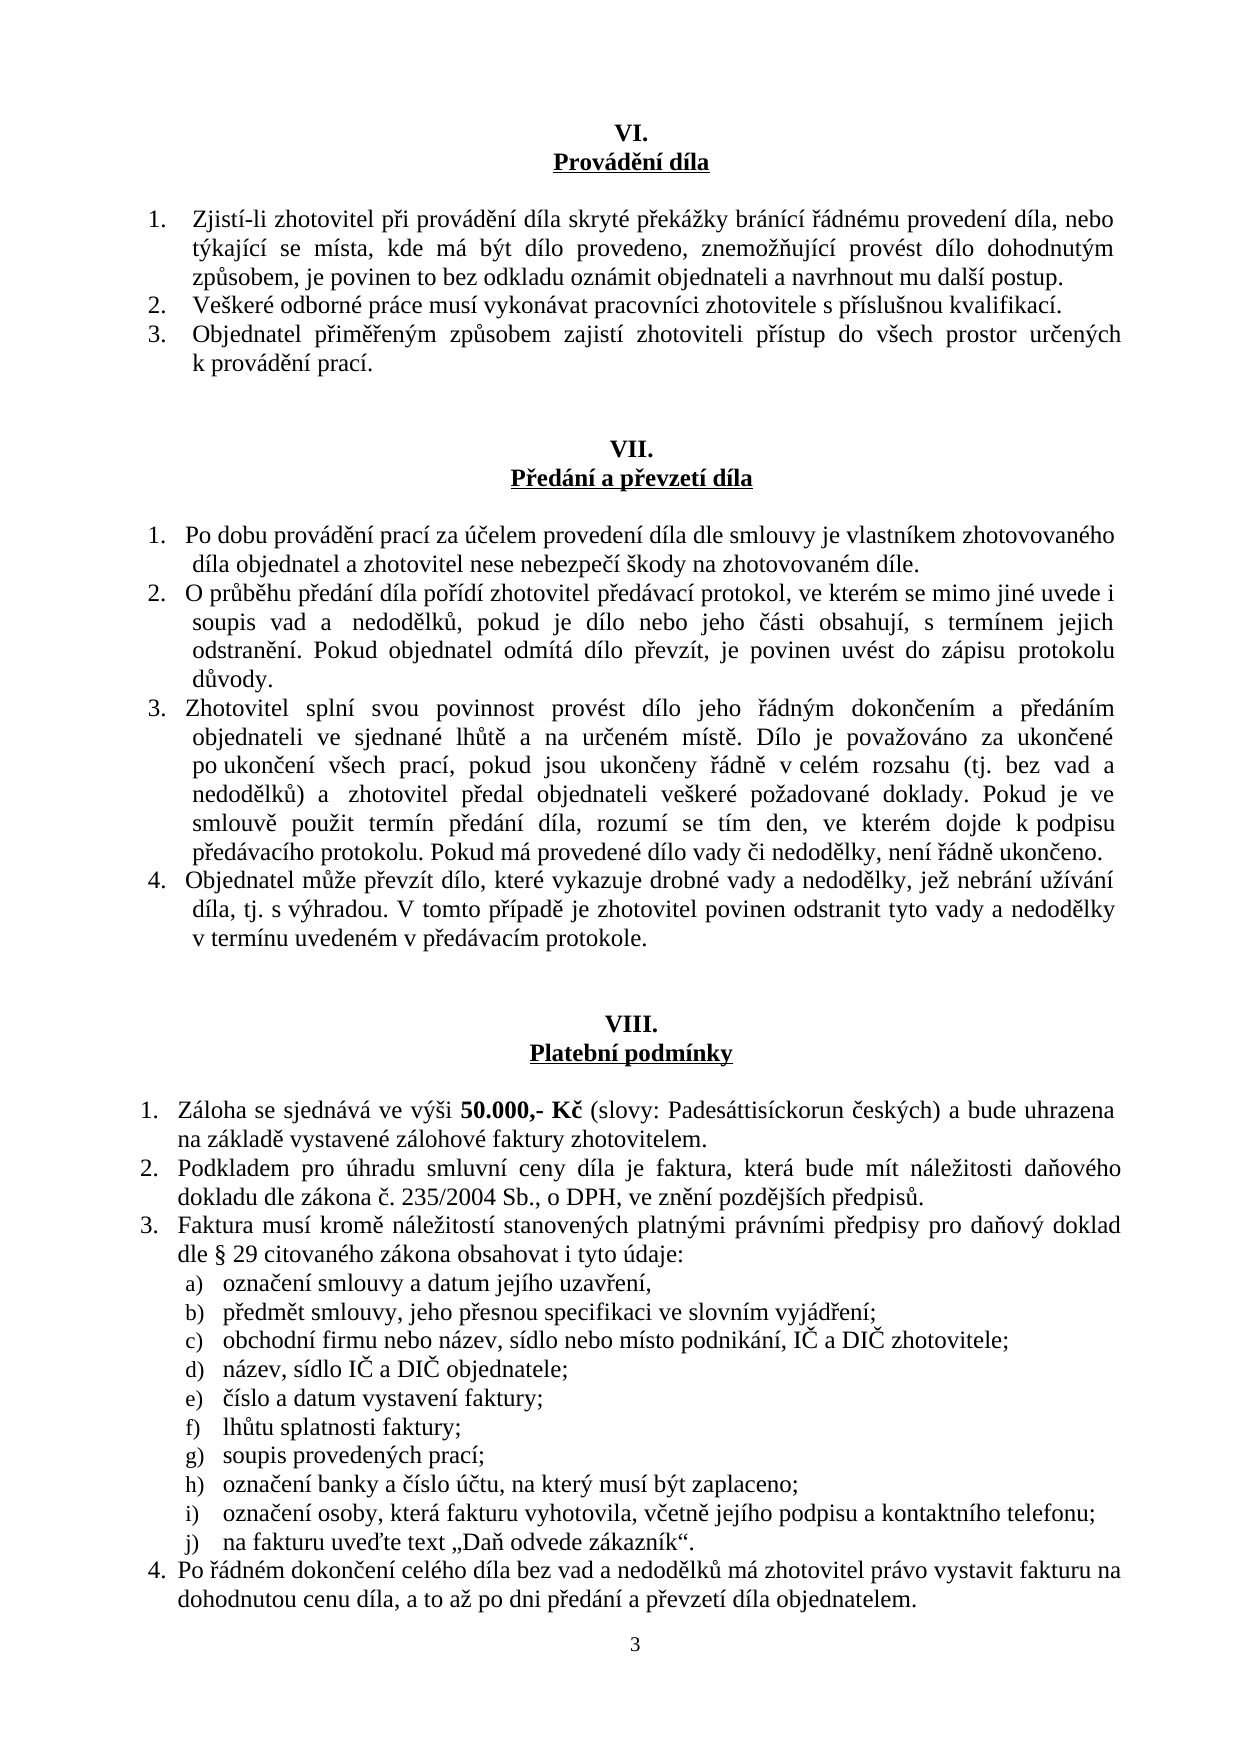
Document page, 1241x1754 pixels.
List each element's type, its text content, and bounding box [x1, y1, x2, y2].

text VI. [147, 118, 1115, 147]
list označení smlouvy a datum jejího uzavření, [185, 1268, 1122, 1297]
list lhůtu splatnosti faktury; [185, 1412, 1122, 1441]
list předmět smlouvy, jeho přesnou specifikaci ve slovním vyjádření; [185, 1297, 1122, 1326]
list Zhotovitel splní svou povinnost provést dílo jeho řádným dokončením a předáním objednateli ve sjednané lhůtě a na určeném místě. Dílo je považováno za ukončené po ukončení všech prací, pokud jsou ukončeny řádně v celém rozsahu (tj. bez vad a nedodělků) a zhotovitel předal objednateli veškeré požadované doklady. Pokud je ve smlouvě použit termín předání díla, rozumí se tím den, ve kterém dojde k podpisu předávacího protokolu. Pokud má provedené dílo vady či nedodělky, není řádně ukončeno. [148, 693, 1115, 866]
text Platební podmínky [147, 1038, 1115, 1067]
list soupis provedených prací; [185, 1441, 1122, 1469]
list označení banky a číslo účtu, na který musí být zaplaceno; [185, 1469, 1122, 1498]
list Faktura musí kromě náležitostí stanovených platnými právními předpisy pro daňový doklad dle § 29 citovaného zákona obsahovat i tyto údaje: [140, 1211, 1122, 1268]
list Objednatel může převzít dílo, které vykazuje drobné vady a nedodělky, jež nebrání užívání díla, tj. s výhradou. V tomto případě je zhotovitel povinen odstranit tyto vady a nedodělky v termínu uvedeném v předávacím protokole. [148, 866, 1115, 952]
list Po dobu provádění prací za účelem provedení díla dle smlouvy je vlastníkem zhotovovaného díla objednatel a zhotovitel nese nebezpečí škody na zhotovovaném díle. [147, 521, 1115, 578]
text Předání a převzetí díla [148, 463, 1115, 492]
list Podkladem pro úhradu smluvní ceny díla je faktura, která bude mít náležitosti daňového dokladu dle zákona č. 235/2004 Sb., o DPH, ve znění pozdějších předpisů. [140, 1153, 1122, 1211]
list obchodní firmu nebo název, sídlo nebo místo podnikání, IČ a DIČ zhotovitele; [185, 1326, 1122, 1354]
list Zjistí-li zhotovitel při provádění díla skryté překážky bránící řádnému provedení díla, nebo týkající se místa, kde má být dílo provedeno, znemožňující provést dílo dohodnutým způsobem, je povinen to bez odkladu oznámit objednateli a navrhnout mu další postup. [148, 204, 1115, 291]
list O průběhu předání díla pořídí zhotovitel předávací protokol, ve kterém se mimo jiné uvede i soupis vad a nedodělků, pokud je dílo nebo jeho části obsahují, s termínem jejich odstranění. Pokud objednatel odmítá dílo převzít, je povinen uvést do zápisu protokolu důvody. [147, 578, 1115, 693]
list Po řádném dokončení celého díla bez vad a nedodělků má zhotovitel právo vystavit fakturu na dohodnutou cenu díla, a to až po dni předání a převzetí díla objednatelem. [148, 1556, 1122, 1613]
text VII. [148, 434, 1115, 463]
list Veškeré odborné práce musí vykonávat pracovníci zhotovitele s příslušnou kvalifikací. [148, 291, 1122, 319]
list název, sídlo IČ a DIČ objednatele; [185, 1354, 1122, 1383]
list Záloha se sjednává ve výši 50.000,- Kč (slovy: Padesáttisíckorun českých) a bude uhrazena na základě vystavené zálohové faktury zhotovitelem. [140, 1096, 1115, 1153]
list Objednatel přiměřeným způsobem zajistí zhotoviteli přístup do všech prostor určených k provádění prací. [148, 319, 1122, 377]
list na fakturu uveďte text „Daň odvede zákazník“. [185, 1527, 1122, 1556]
text Provádění díla [147, 147, 1115, 176]
list číslo a datum vystavení faktury; [185, 1383, 1122, 1412]
text VIII. [147, 1009, 1115, 1038]
list označení osoby, která fakturu vyhotovila, včetně jejího podpisu a kontaktního telefonu; [185, 1498, 1122, 1527]
